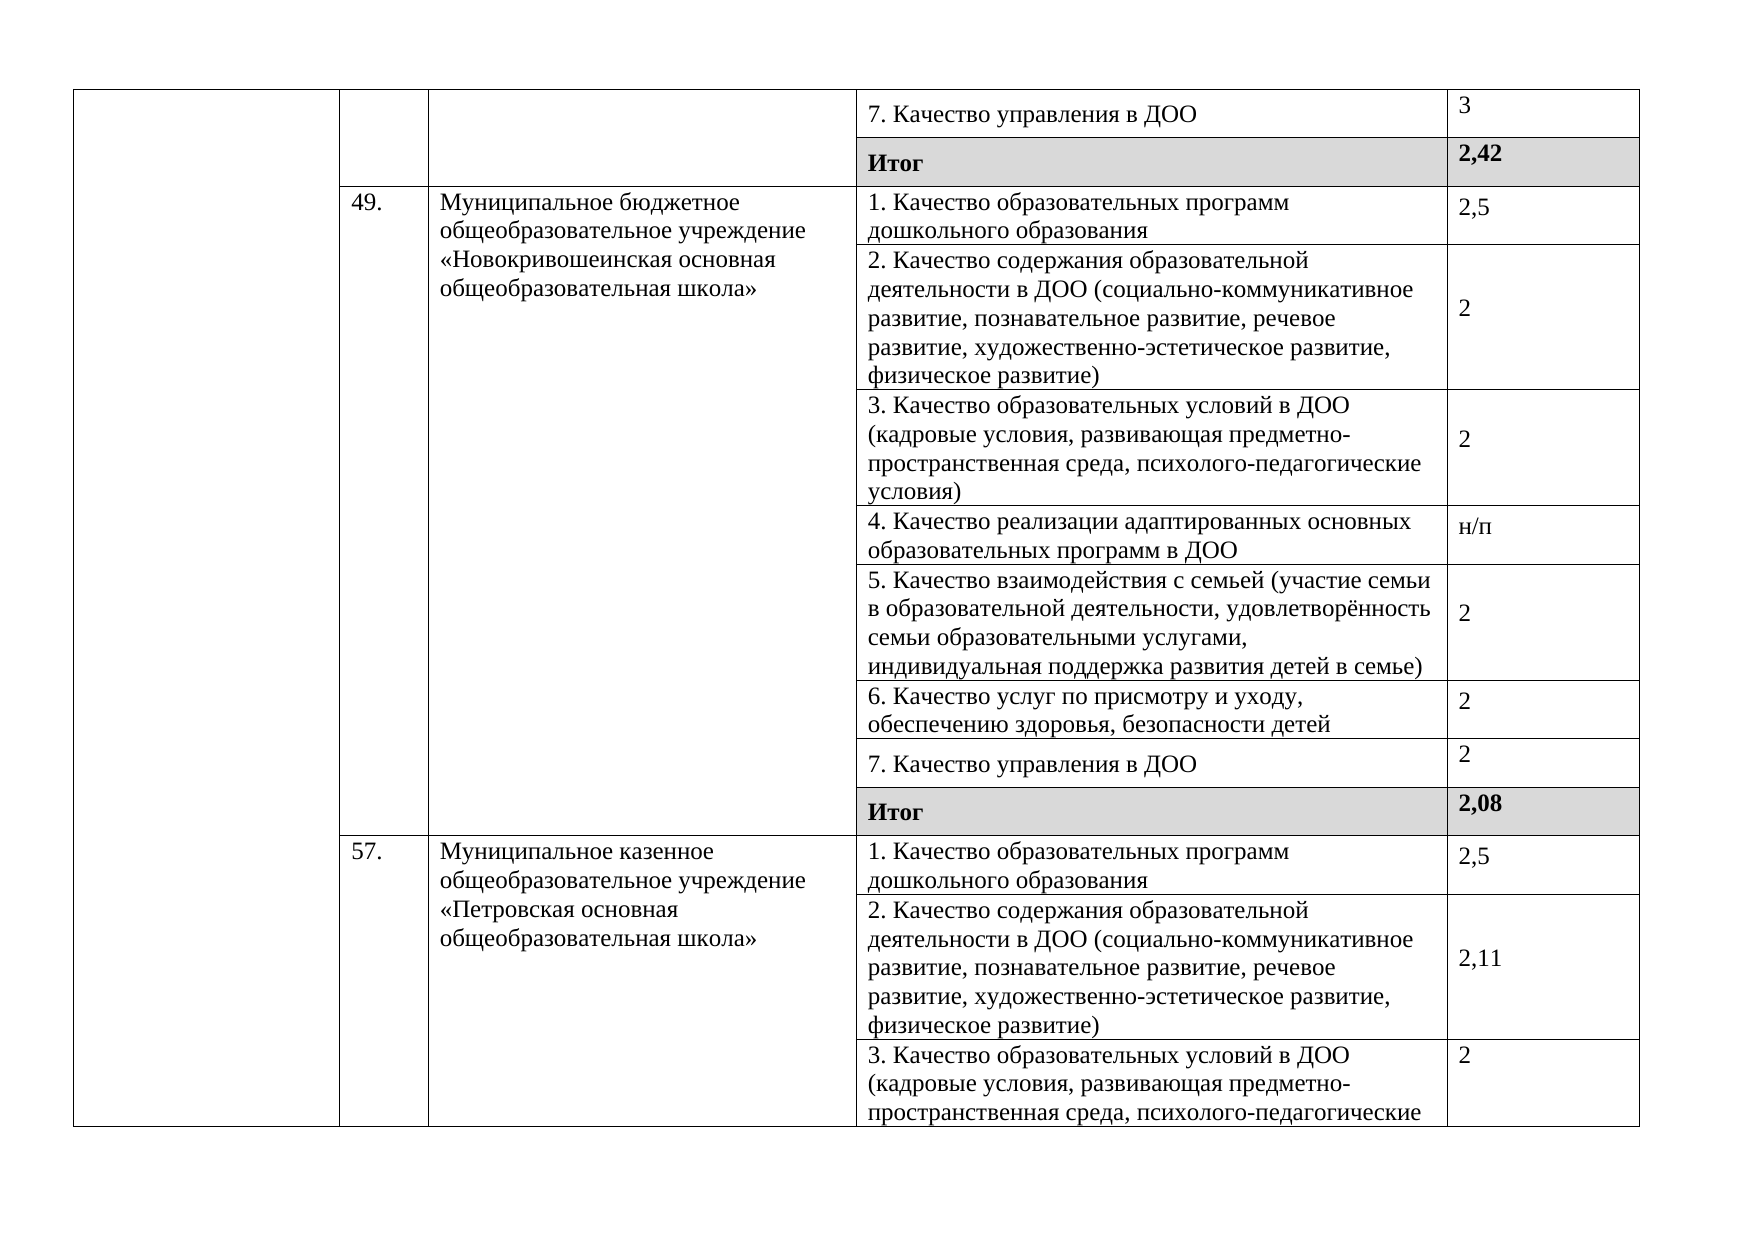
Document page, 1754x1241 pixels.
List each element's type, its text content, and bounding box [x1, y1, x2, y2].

table_cell [340, 836, 428, 1126]
table_cell 6. Качество услуг по присмотру и уходу, обеспечению здоровья, безопасности детей [857, 681, 1447, 738]
table_cell 2 [1448, 1040, 1639, 1126]
table_cell [340, 187, 428, 835]
table_cell 2 [1448, 739, 1639, 787]
table_cell 3. Качество образовательных условий в ДОО (кадровые условия, развивающая предметно-пространственная среда, психолого-педагогические условия) [857, 390, 1447, 505]
table_cell 2,11 [1448, 895, 1639, 1039]
table_cell Итог [857, 138, 1447, 186]
table_cell 4. Качество реализации адаптированных основных образовательных программ в ДОО [857, 506, 1447, 564]
table_cell 2,5 [1448, 836, 1639, 894]
table_cell 7. Качество управления в ДОО [857, 739, 1447, 787]
table_cell 2,5 [1448, 187, 1639, 244]
table_cell 2. Качество содержания образовательной деятельности в ДОО (социально-коммуникативное развитие, познавательное развитие, речевое развитие, художественно-эстетическое развитие, физическое развитие) [857, 895, 1447, 1039]
table_cell 2. Качество содержания образовательной деятельности в ДОО (социально-коммуникативное развитие, познавательное развитие, речевое развитие, художественно-эстетическое развитие, физическое развитие) [857, 245, 1447, 389]
table_cell 7. Качество управления в ДОО [857, 90, 1447, 137]
table_cell 5. Качество взаимодействия с семьей (участие семьи в образовательной деятельности, удовлетворённость семьи образовательными услугами, индивидуальная поддержка развития детей в семье) [857, 565, 1447, 680]
table_cell Муниципальное бюджетное общеобразовательное учреждение «Новокривошеинская основная общеобразовательная школа» [429, 187, 856, 835]
table_cell 1. Качество образовательных программ дошкольного образования [857, 187, 1447, 244]
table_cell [857, 1040, 1447, 1126]
table_cell 1. Качество образовательных программ дошкольного образования [857, 836, 1447, 894]
table_cell 2 [1448, 245, 1639, 389]
table_cell 2 [1448, 390, 1639, 505]
table_cell 2,08 [1448, 788, 1639, 835]
table_cell 3 [1448, 90, 1639, 137]
table_cell Итог [857, 788, 1447, 835]
table_cell Муниципальное казенное общеобразовательное учреждение «Петровская основная общеобразовательная школа» [429, 836, 856, 1126]
table_cell 2 [1448, 565, 1639, 680]
table_cell н/п [1448, 506, 1639, 564]
table_cell 2,42 [1448, 138, 1639, 186]
table_cell 2 [1448, 681, 1639, 738]
